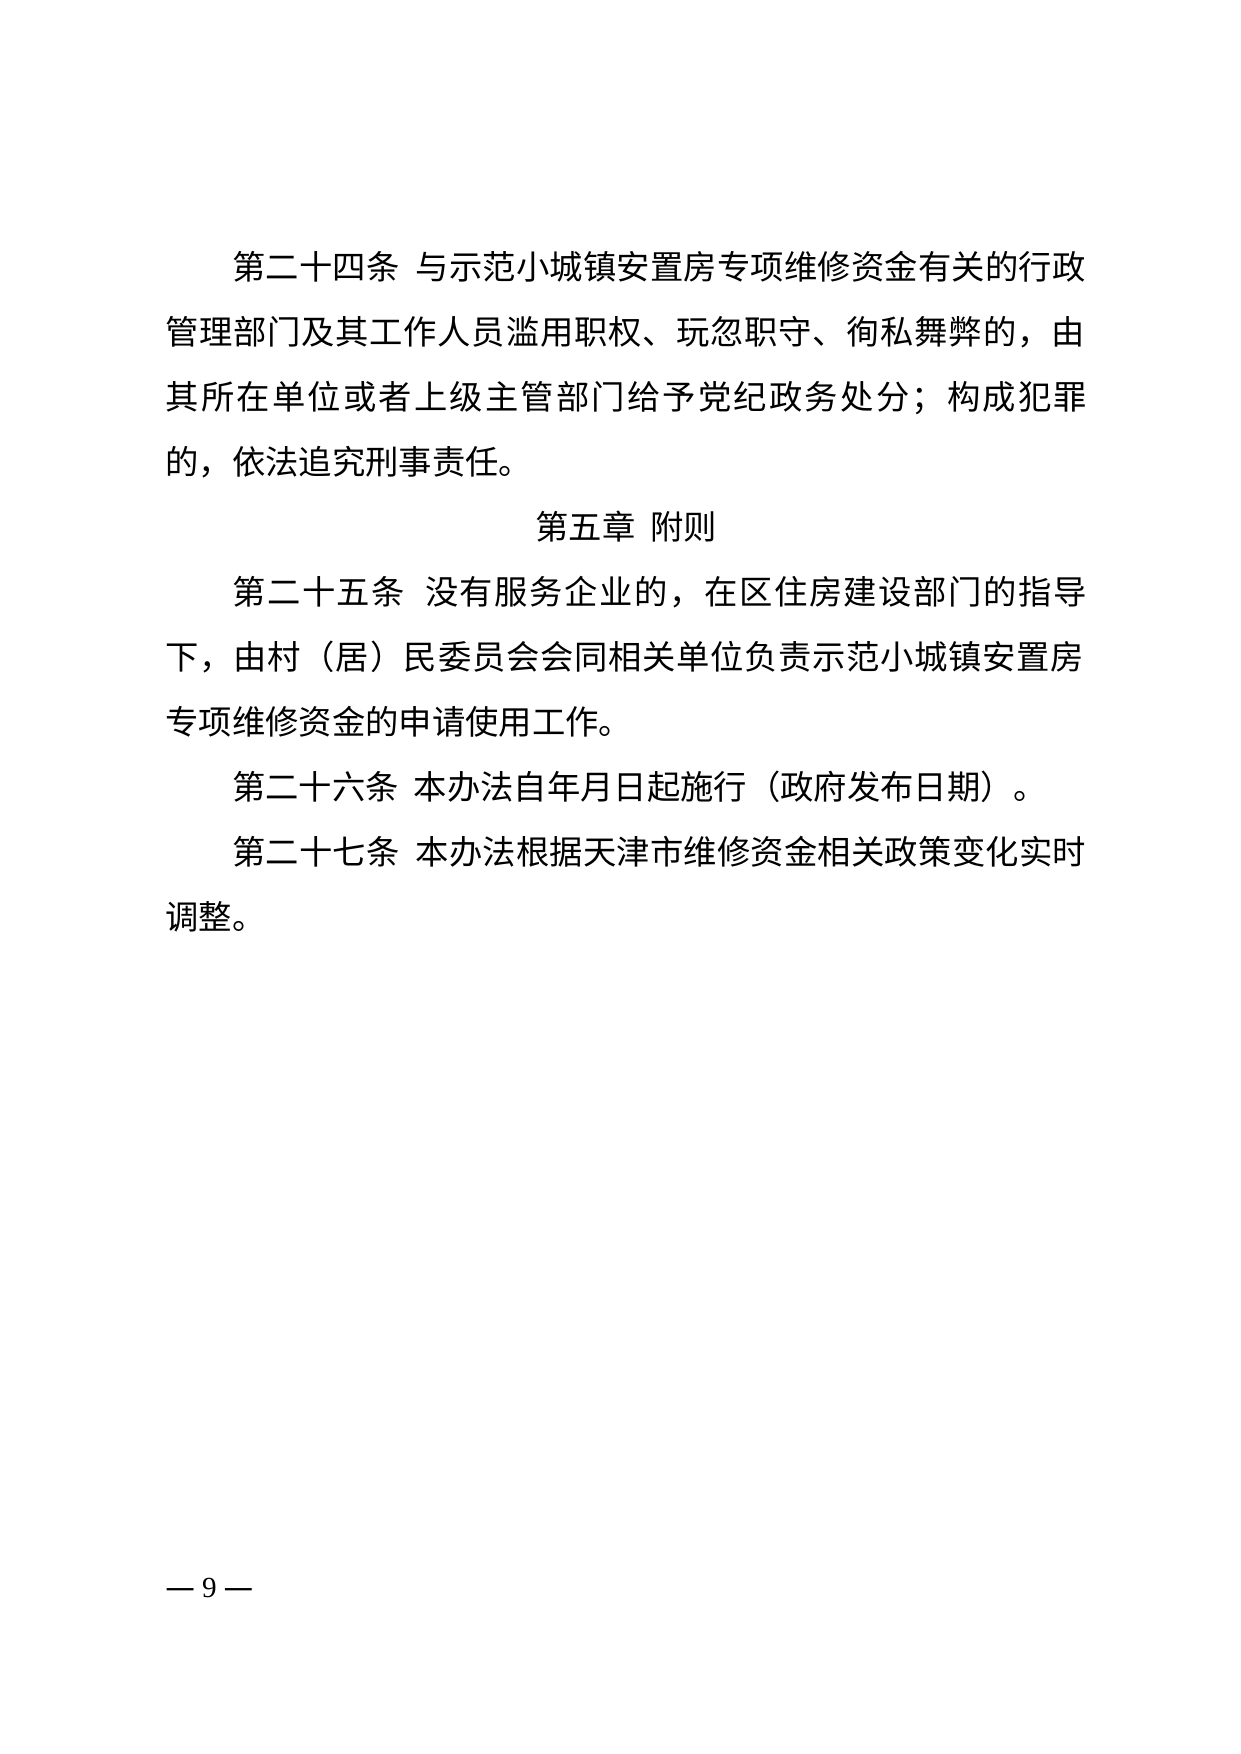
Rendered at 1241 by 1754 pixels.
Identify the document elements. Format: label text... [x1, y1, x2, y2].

text 第五章 附则 [165, 493, 1087, 558]
text 第二十四条 与示范小城镇安置房专项维修资金有关的行政管理部门及其工作人员滥用职权、玩忽职守、徇私舞弊的，由其所在单位或者上级主管部门给予党纪政务处分；构成犯罪的，依法追究刑事责任。 [165, 233, 1087, 493]
text 第二十五条 没有服务企业的，在区住房建设部门的指导下，由村（居）民委员会会同相关单位负责示范小城镇安置房专项维修资金的申请使用工作。 [165, 558, 1087, 753]
text 第二十七条 本办法根据天津市维修资金相关政策变化实时调整。 [165, 818, 1087, 948]
text 第二十六条 本办法自年月日起施行（政府发布日期）。 [165, 753, 1087, 818]
